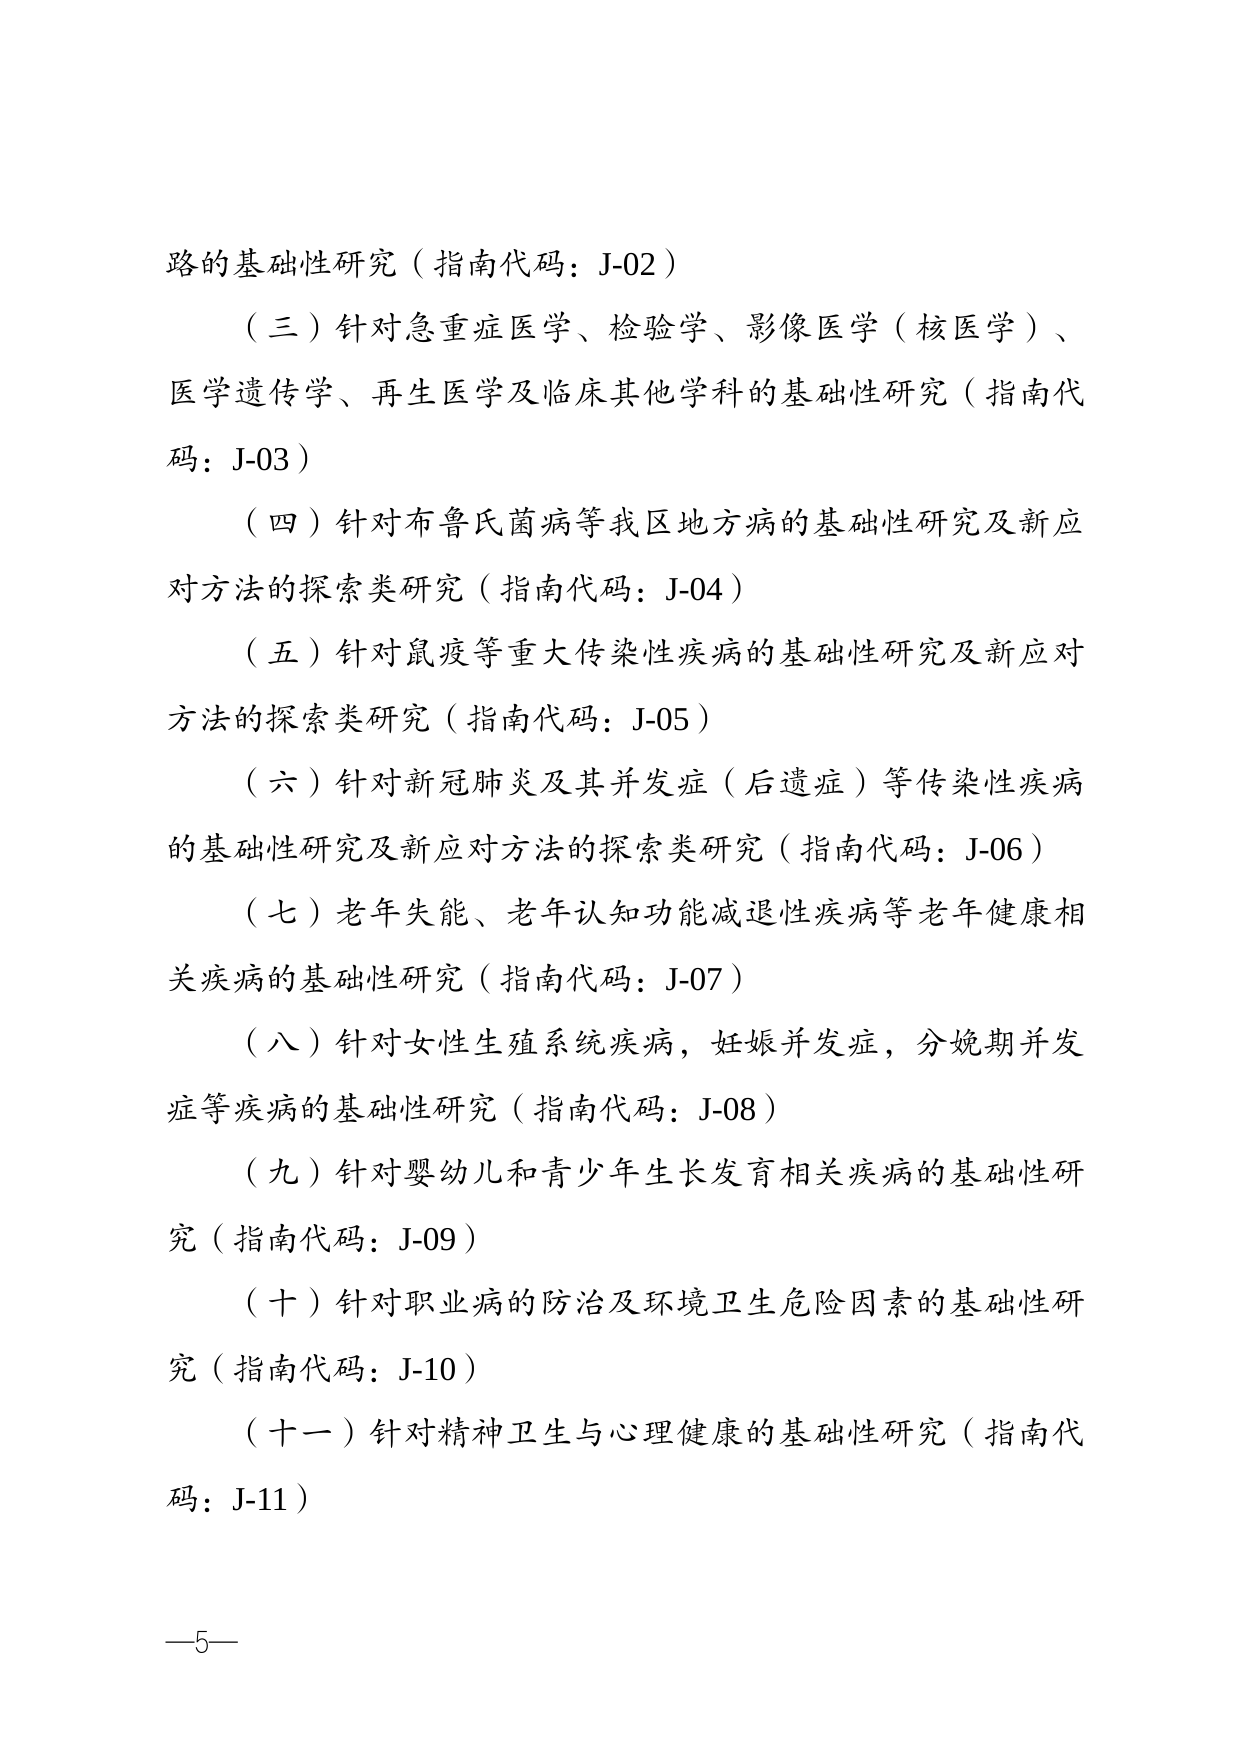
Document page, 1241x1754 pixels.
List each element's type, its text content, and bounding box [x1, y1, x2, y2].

text （十）针对职业病的防治及环境卫生危险因素的基础性研究（指南代码：J-10） [165, 1271, 1087, 1401]
text （十一）针对精神卫生与心理健康的基础性研究（指南代码：J-11） [165, 1401, 1087, 1531]
text （九）针对婴幼儿和青少年生长发育相关疾病的基础性研究（指南代码：J-09） [165, 1141, 1087, 1271]
text （七）老年失能、老年认知功能减退性疾病等老年健康相关疾病的基础性研究（指南代码：J-07） [165, 881, 1087, 1011]
text （五）针对鼠疫等重大传染性疾病的基础性研究及新应对方法的探索类研究（指南代码：J-05） [165, 621, 1087, 751]
text （四）针对布鲁氏菌病等我区地方病的基础性研究及新应对方法的探索类研究（指南代码：J-04） [165, 491, 1087, 621]
text （六）针对新冠肺炎及其并发症（后遗症）等传染性疾病的基础性研究及新应对方法的探索类研究（指南代码：J-06） [165, 751, 1087, 881]
text （三）针对急重症医学、检验学、影像医学（核医学）、医学遗传学、再生医学及临床其他学科的基础性研究（指南代码：J-03） [165, 296, 1087, 491]
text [165, 231, 1087, 296]
text （八）针对女性生殖系统疾病，妊娠并发症，分娩期并发症等疾病的基础性研究（指南代码：J-08） [165, 1011, 1087, 1141]
